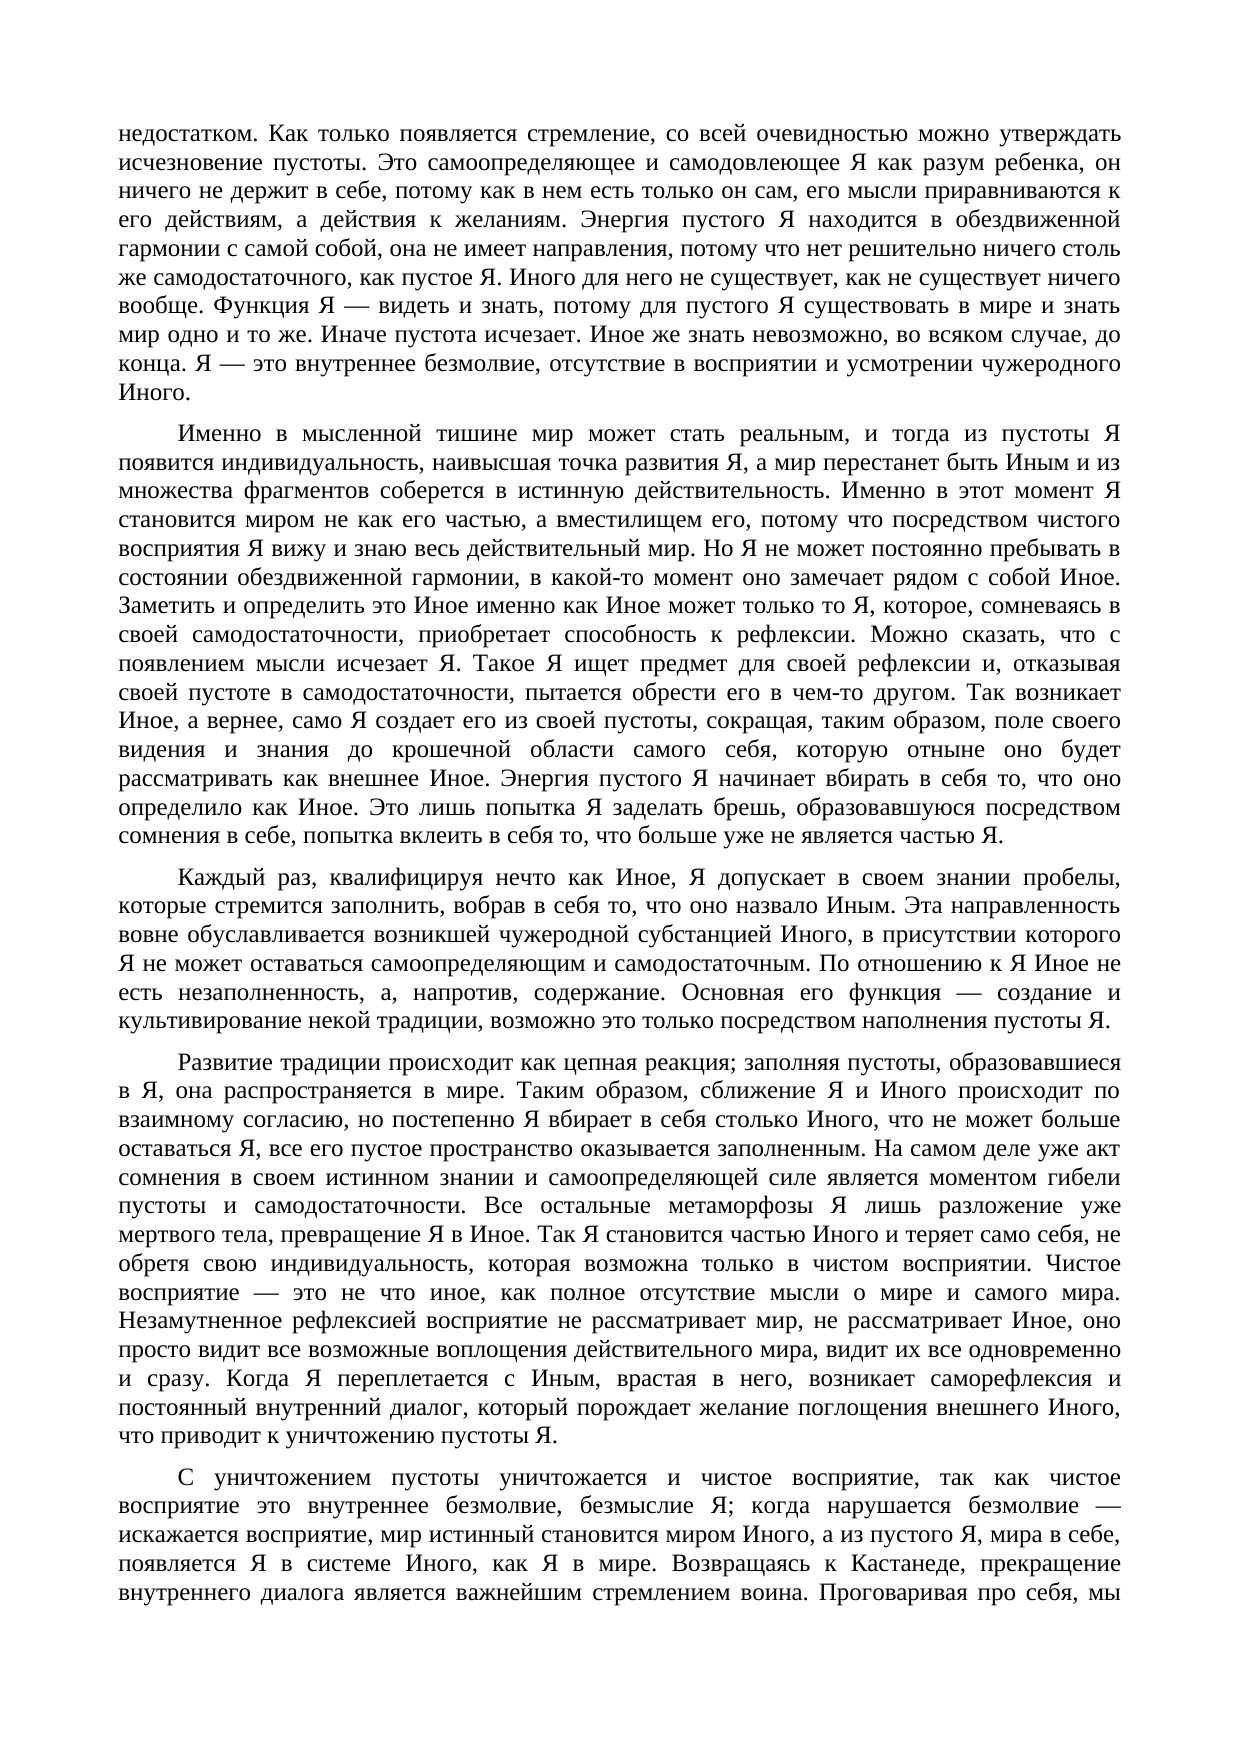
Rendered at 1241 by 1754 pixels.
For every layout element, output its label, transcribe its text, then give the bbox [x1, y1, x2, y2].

text Развитие традиции происходит как цепная реакция; заполняя пустоты, образовавшиеся в Я, она распространяется в мире. Таким образом, сближение Я и Иного происходит по взаимному согласию, но постепенно Я вбирает в себя столько Иного, что не может больше оставаться Я, все его пустое пространство оказывается заполненным. На самом деле уже акт сомнения в своем истинном знании и самоопределяющей силе является моментом гибели пустоты и самодостаточности. Все остальные метаморфозы Я лишь разложение уже мертвого тела, превращение Я в Иное. Так Я становится частью Иного и теряет само себя, не обретя свою индивидуальность, которая возможна только в чистом восприятии. Чистое восприятие — это не что иное, как полное отсутствие мысли о мире и самого мира. Незамутненное рефлексией восприятие не рассматривает мир, не рассматривает Иное, оно просто видит все возможные воплощения действительного мира, видит их все одновременно и сразу. Когда Я переплетается с Иным, врастая в него, возникает саморефлексия и постоянный внутренний диалог, который порождает желание поглощения внешнего Иного, что приводит к уничтожению пустоты Я. [118, 1047, 1122, 1449]
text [118, 118, 1122, 406]
text Каждый раз, квалифицируя нечто как Иное, Я допускает в своем знании пробелы, которые стремится заполнить, вобрав в себя то, что оно назвало Иным. Эта направленность вовне обуславливается возникшей чужеродной субстанцией Иного, в присутствии которого Я не может оставаться самоопределяющим и самодостаточным. По отношению к Я Иное не есть незаполненность, а, напротив, содержание. Основная его функция — создание и культивирование некой традиции, возможно это только посредством наполнения пустоты Я. [118, 862, 1122, 1034]
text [118, 1462, 1122, 1606]
text Именно в мысленной тишине мир может стать реальным, и тогда из пустоты Я появится индивидуальность, наивысшая точка развития Я, а мир перестанет быть Иным и из множества фрагментов соберется в истинную действительность. Именно в этот момент Я становится миром не как его частью, а вместилищем его, потому что посредством чистого восприятия Я вижу и знаю весь действительный мир. Но Я не может постоянно пребывать в состоянии обездвиженной гармонии, в какой-то момент оно замечает рядом с собой Иное. Заметить и определить это Иное именно как Иное может только то Я, которое, сомневаясь в своей самодостаточности, приобретает способность к рефлексии. Можно сказать, что с появлением мысли исчезает Я. Такое Я ищет предмет для своей рефлексии и, отказывая своей пустоте в самодостаточности, пытается обрести его в чем-то другом. Так возникает Иное, а вернее, само Я создает его из своей пустоты, сокращая, таким образом, поле своего видения и знания до крошечной области самого себя, которую отныне оно будет рассматривать как внешнее Иное. Энергия пустого Я начинает вбирать в себя то, что оно определило как Иное. Это лишь попытка Я заделать брешь, образовавшуюся посредством сомнения в себе, попытка вклеить в себя то, что больше уже не является частью Я. [118, 418, 1122, 849]
